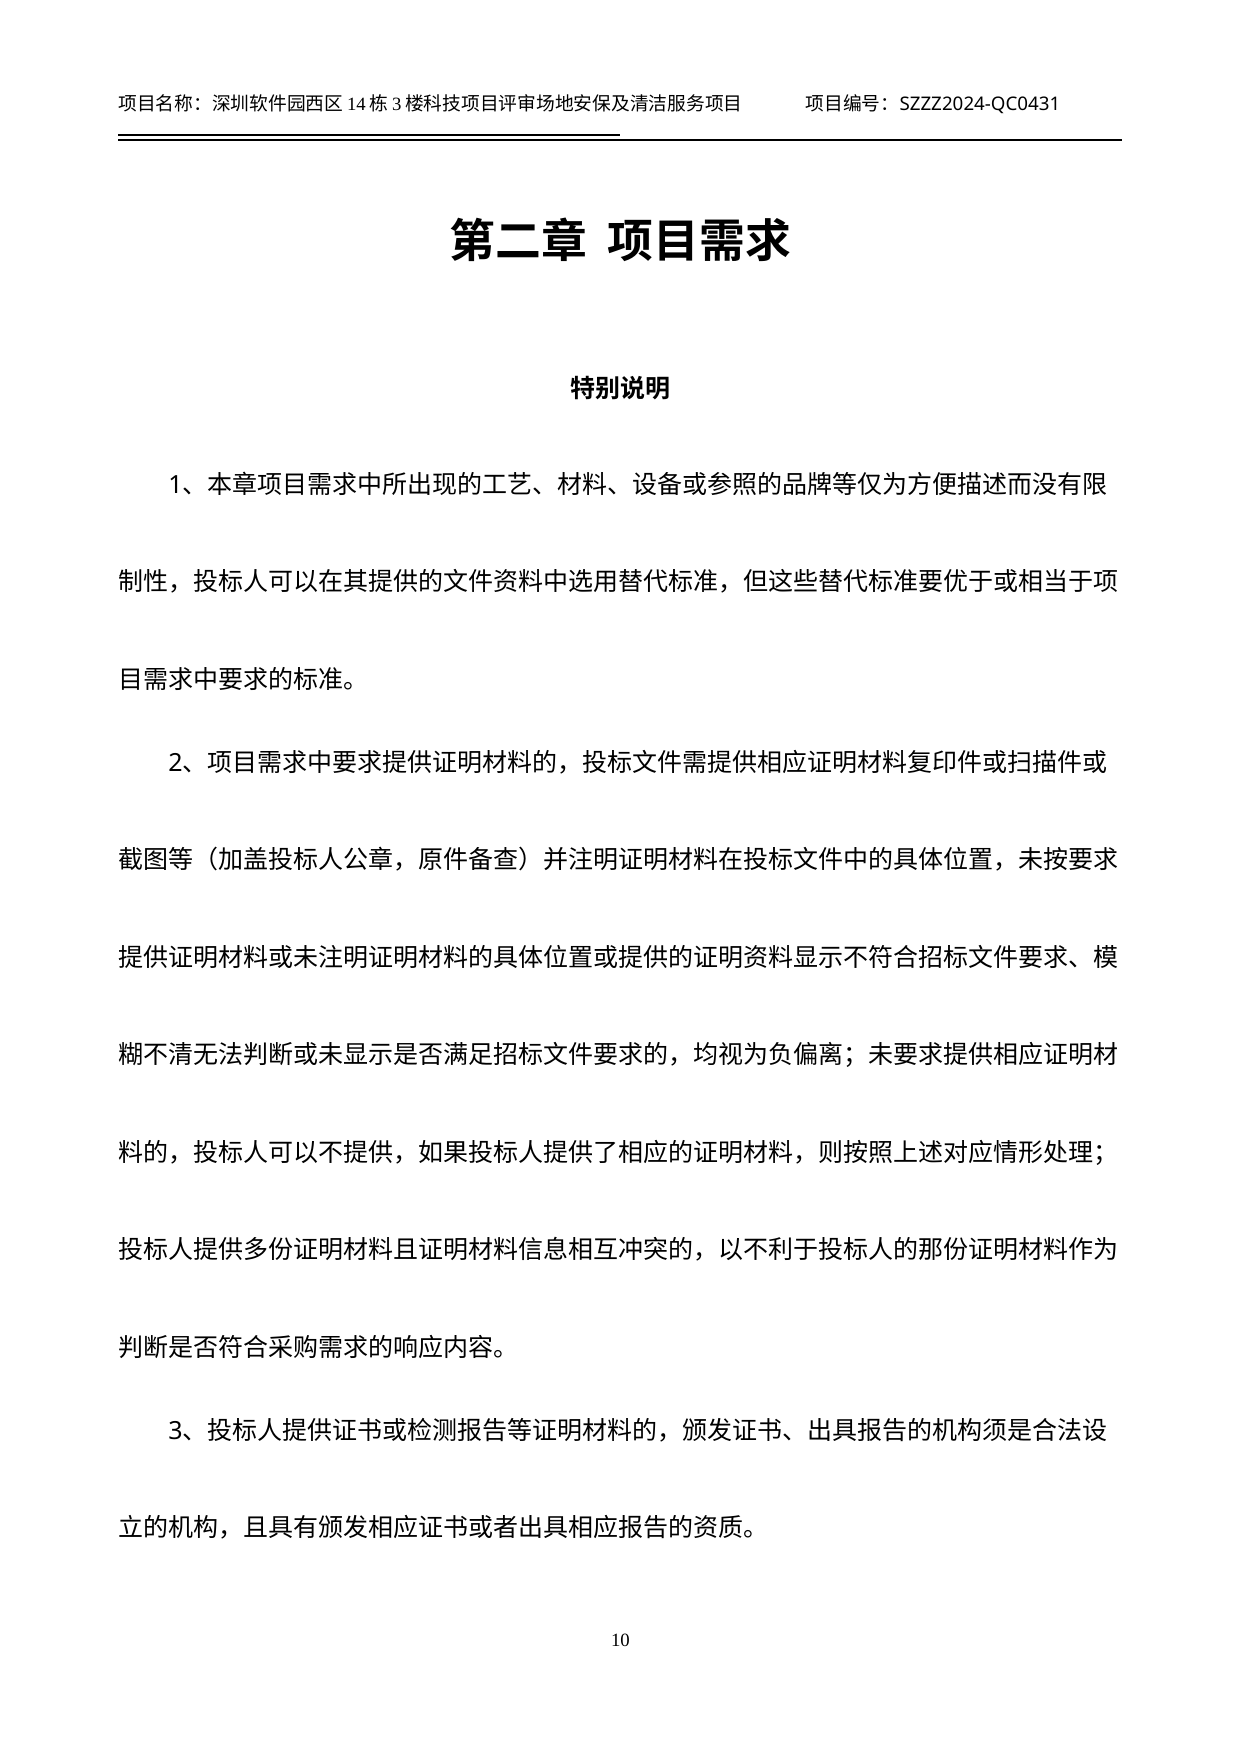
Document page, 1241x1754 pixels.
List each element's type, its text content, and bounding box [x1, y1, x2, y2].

text 特别说明 [118, 354, 1122, 419]
text 3、投标人提供证书或检测报告等证明材料的，颁发证书、出具报告的机构须是合法设立的机构，且具有颁发相应证书或者出具相应报告的资质。 [118, 1396, 1122, 1558]
text 1、本章项目需求中所出现的工艺、材料、设备或参照的品牌等仅为方便描述而没有限制性，投标人可以在其提供的文件资料中选用替代标准，但这些替代标准要优于或相当于项目需求中要求的标准。 [118, 450, 1122, 710]
subtitle 第二章 项目需求 [118, 189, 1122, 287]
text 2、项目需求中要求提供证明材料的，投标文件需提供相应证明材料复印件或扫描件或截图等（加盖投标人公章，原件备查）并注明证明材料在投标文件中的具体位置，未按要求提供证明材料或未注明证明材料的具体位置或提供的证明资料显示不符合招标文件要求、模糊不清无法判断或未显示是否满足招标文件要求的，均视为负偏离；未要求提供相应证明材料的，投标人可以不提供，如果投标人提供了相应的证明材料，则按照上述对应情形处理；投标人提供多份证明材料且证明材料信息相互冲突的，以不利于投标人的那份证明材料作为判断是否符合采购需求的响应内容。 [118, 728, 1122, 1378]
